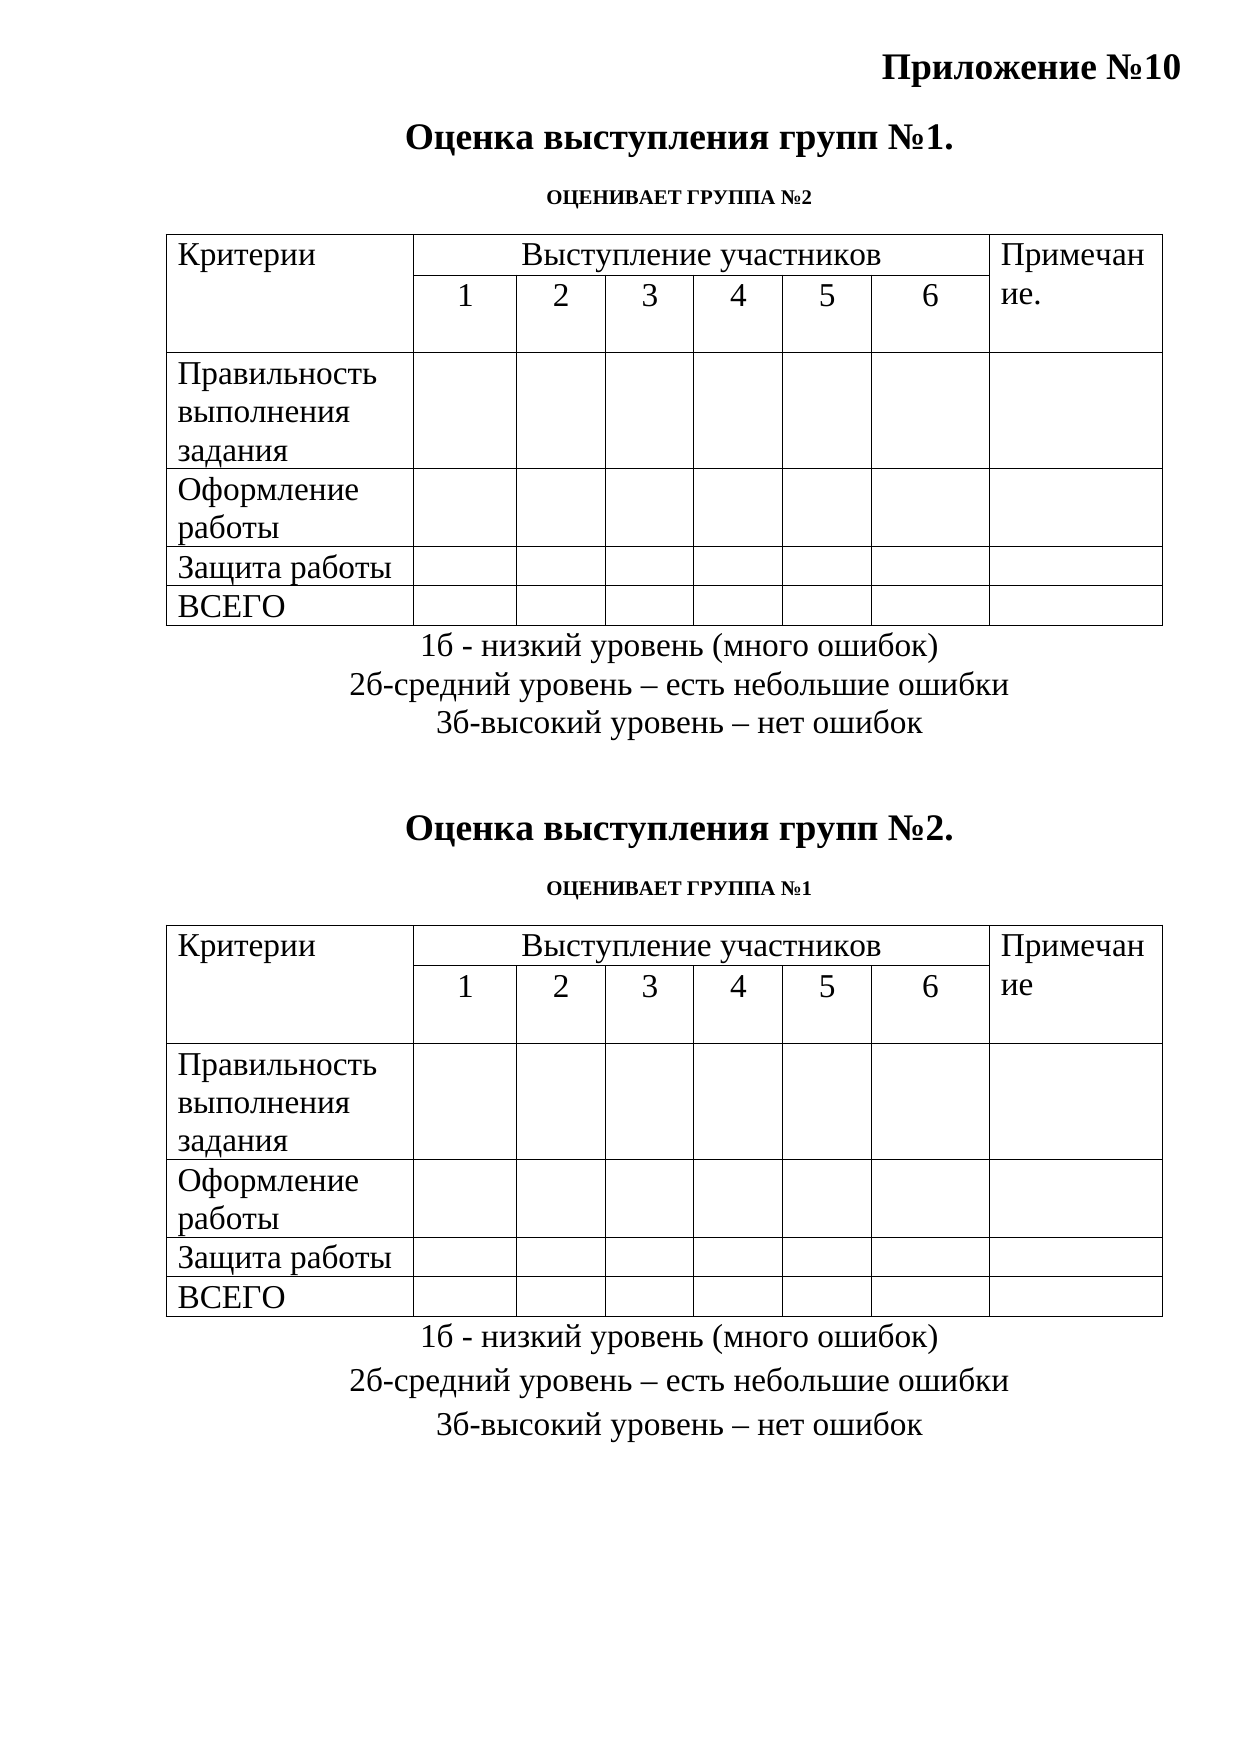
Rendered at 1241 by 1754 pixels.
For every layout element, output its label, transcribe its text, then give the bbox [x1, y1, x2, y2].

table_cell [414, 353, 516, 468]
table_cell 5 [783, 276, 871, 352]
table_cell 2 [517, 276, 605, 352]
table_cell [694, 1044, 782, 1159]
text 2б-средний уровень – есть небольшие ошибки [177, 664, 1181, 702]
text 3б-высокий уровень – нет ошибок [177, 702, 1181, 741]
table_cell [517, 469, 605, 546]
table_cell [694, 469, 782, 546]
text 2б-средний уровень – есть небольшие ошибки [177, 1361, 1181, 1399]
table_cell [606, 469, 693, 546]
table_cell [783, 1044, 871, 1159]
text 1б - низкий уровень (много ошибок) [177, 1317, 1181, 1355]
text Приложение №10 [177, 44, 1181, 87]
table_cell [606, 1238, 693, 1276]
table_cell [694, 353, 782, 468]
table_header Выступление участников [414, 235, 989, 274]
table_cell [872, 1160, 989, 1237]
table_cell [783, 586, 871, 625]
table_cell 4 [694, 276, 782, 352]
table_header Критерии [167, 926, 413, 1043]
table_cell [872, 353, 989, 468]
text Оценка выступления групп №1. [177, 115, 1181, 158]
table_cell [606, 586, 693, 625]
table_cell [414, 1238, 516, 1276]
table_cell [783, 1160, 871, 1237]
table_cell 6 [872, 966, 989, 1043]
table_cell 2 [517, 966, 605, 1043]
table_cell [872, 1044, 989, 1159]
table_cell [783, 1277, 871, 1316]
table_cell [517, 586, 605, 625]
table_cell 3 [606, 966, 693, 1043]
table_cell ВСЕГО [167, 1277, 413, 1316]
table_cell [517, 1238, 605, 1276]
table_cell [606, 547, 693, 585]
table_cell [990, 353, 1162, 468]
table_cell 1 [414, 966, 516, 1043]
table_cell [990, 1160, 1162, 1237]
table_cell Защита работы [167, 1238, 413, 1276]
table_cell [606, 1044, 693, 1159]
text Оценка выступления групп №2. [177, 806, 1181, 849]
table_cell Защита работы [167, 547, 413, 585]
table_cell Правильность выполнения задания [167, 1044, 413, 1159]
table_cell [694, 1160, 782, 1237]
table_cell [694, 586, 782, 625]
table_cell [872, 1277, 989, 1316]
table_cell 4 [694, 966, 782, 1043]
table_cell Правильность выполнения задания [167, 353, 413, 468]
table_cell [872, 586, 989, 625]
table_cell [694, 547, 782, 585]
table_cell ВСЕГО [167, 586, 413, 625]
table_cell 1 [414, 276, 516, 352]
table_cell [414, 1160, 516, 1237]
table_cell [414, 469, 516, 546]
table_cell [694, 1238, 782, 1276]
table_cell 6 [872, 276, 989, 352]
table_cell [872, 1238, 989, 1276]
table_header Выступление участников [414, 926, 989, 965]
table_cell [517, 1160, 605, 1237]
table_cell [990, 586, 1162, 625]
table_cell Оформление работы [167, 1160, 413, 1237]
table_cell [517, 547, 605, 585]
table_cell [606, 1160, 693, 1237]
table_cell [606, 1277, 693, 1316]
table_cell Оформление работы [167, 469, 413, 546]
table_header Примечание [990, 926, 1162, 1043]
table_cell [872, 547, 989, 585]
table_cell [990, 469, 1162, 546]
table_cell 3 [606, 276, 693, 352]
table_header Примечание. [990, 235, 1162, 352]
table_cell [990, 547, 1162, 585]
table_cell [783, 547, 871, 585]
table_cell [414, 547, 516, 585]
table_cell [783, 469, 871, 546]
table_cell [872, 469, 989, 546]
table_cell [783, 1238, 871, 1276]
table_cell [606, 353, 693, 468]
table_cell [414, 1277, 516, 1316]
table_cell [414, 586, 516, 625]
table_cell [990, 1044, 1162, 1159]
table_cell [990, 1277, 1162, 1316]
table_cell [517, 1277, 605, 1316]
text ОЦЕНИВАЕТ ГРУППА №2 [177, 185, 1181, 209]
text 3б-высокий уровень – нет ошибок [177, 1405, 1181, 1443]
text ОЦЕНИВАЕТ ГРУППА №1 [177, 876, 1181, 900]
table_cell [414, 1044, 516, 1159]
table_header Критерии [167, 235, 413, 352]
table_cell [517, 353, 605, 468]
table_cell [783, 353, 871, 468]
table_cell [990, 1238, 1162, 1276]
text 1б - низкий уровень (много ошибок) [177, 626, 1181, 664]
table_cell [517, 1044, 605, 1159]
table_cell [694, 1277, 782, 1316]
table_cell 5 [783, 966, 871, 1043]
